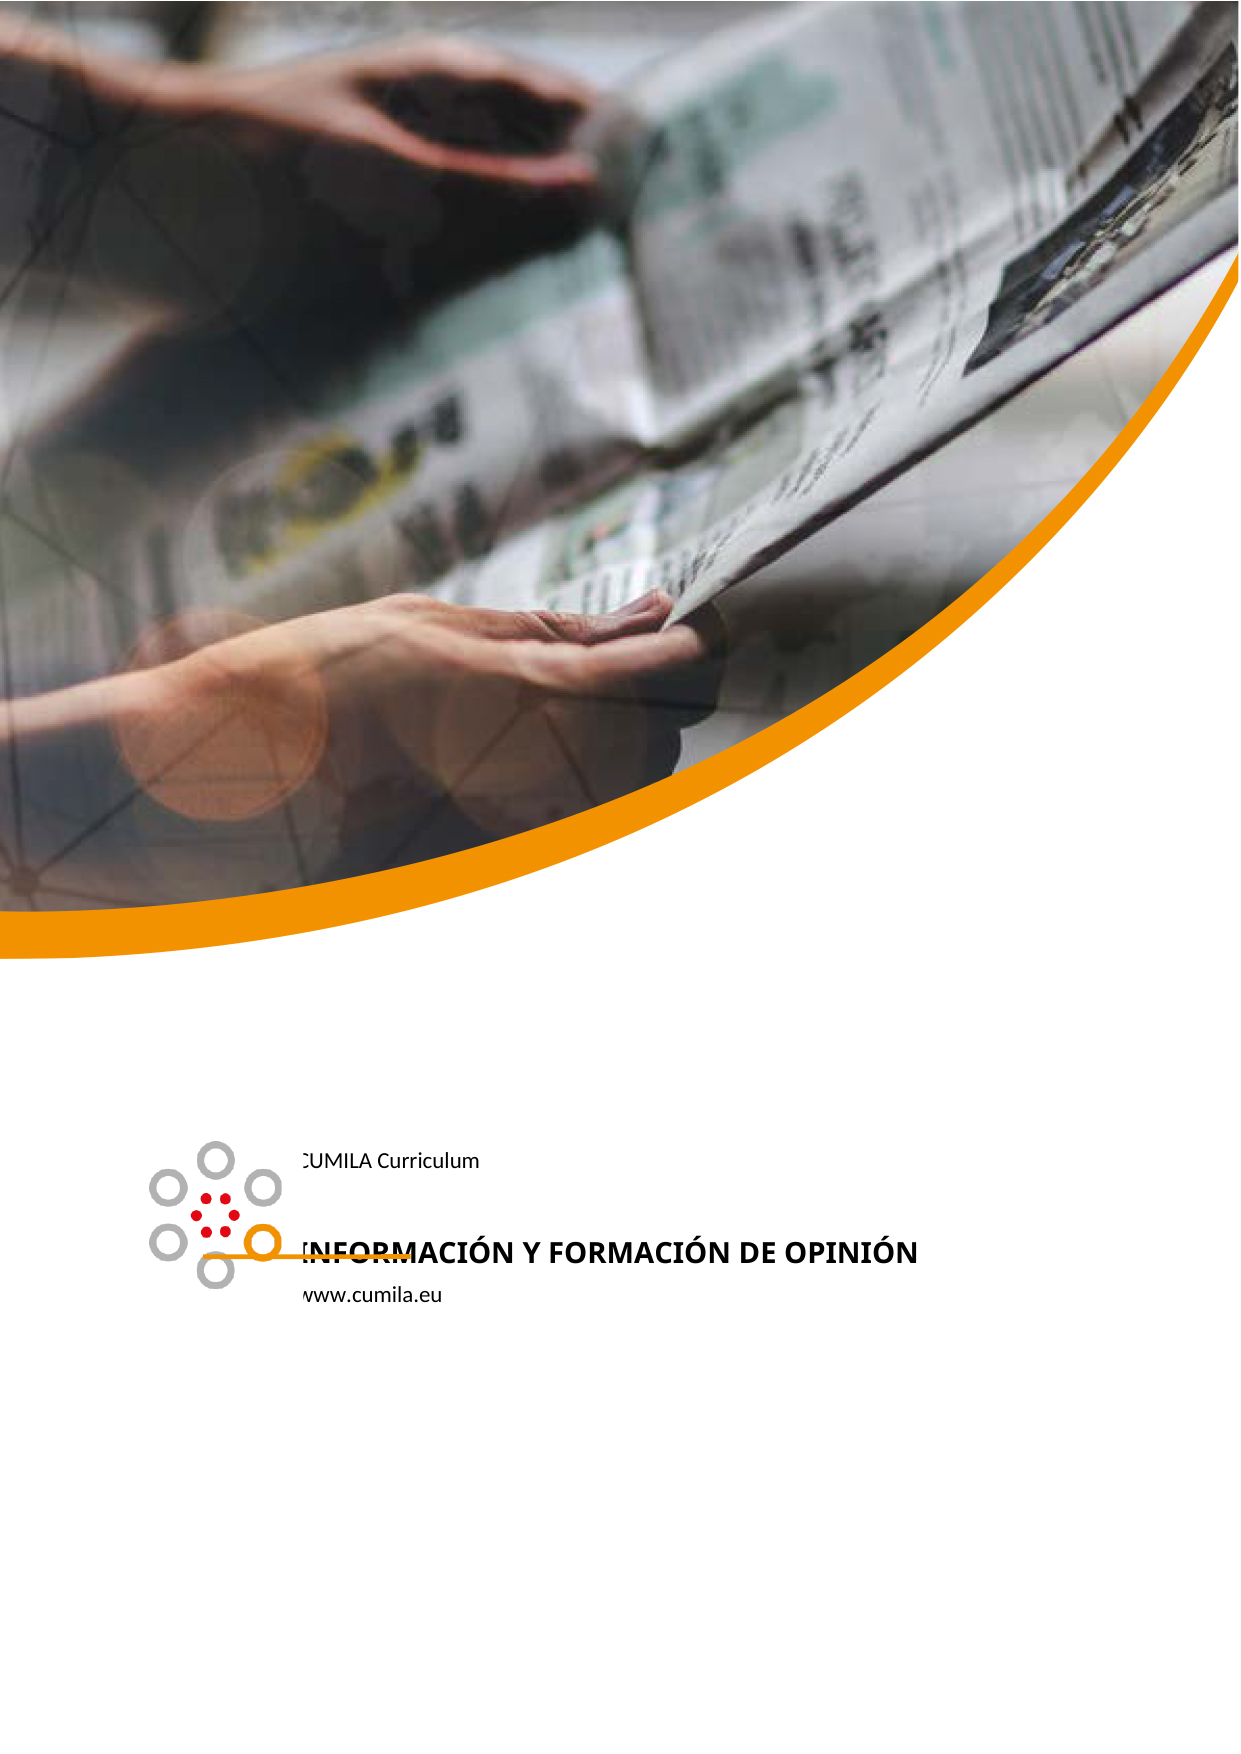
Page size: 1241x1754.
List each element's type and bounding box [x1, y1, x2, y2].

picture [0, 1, 1239, 959]
picture [149, 1141, 282, 1289]
